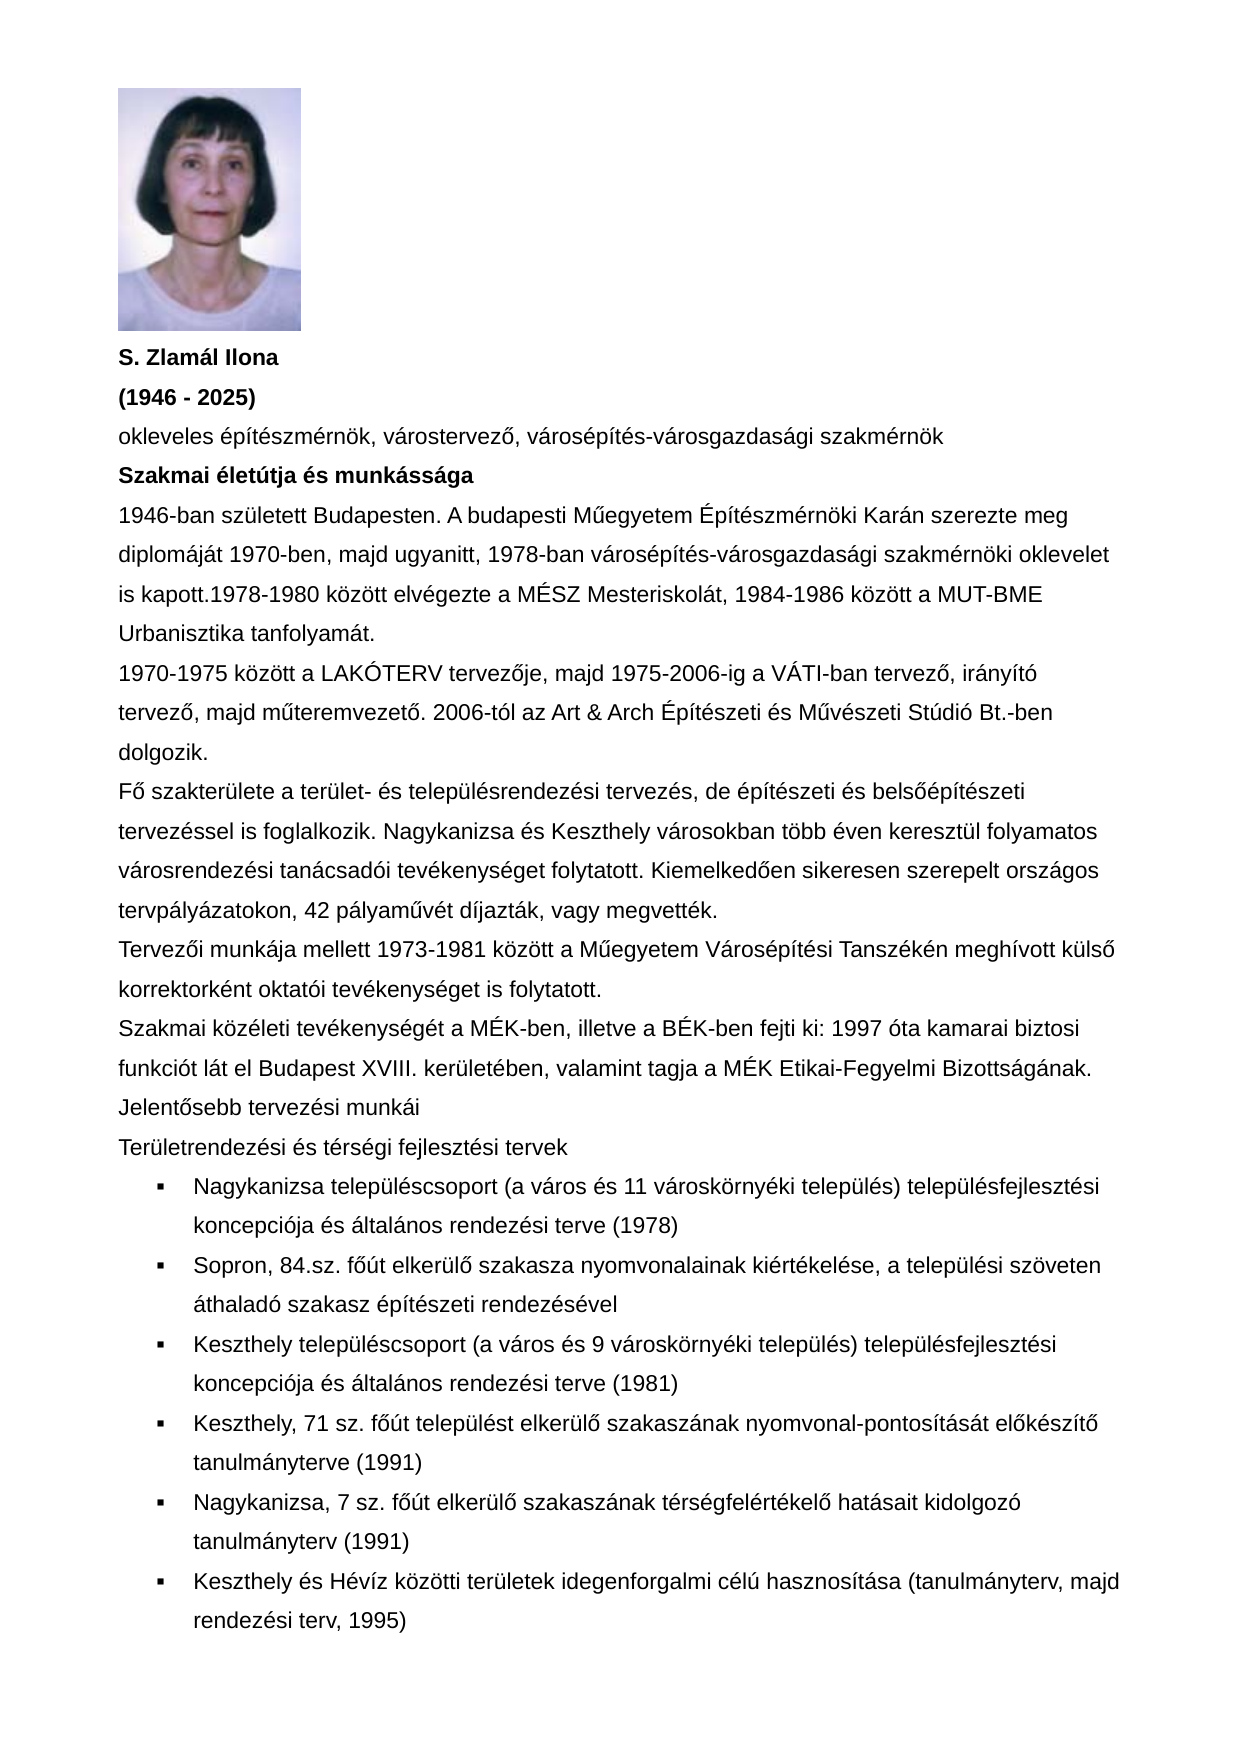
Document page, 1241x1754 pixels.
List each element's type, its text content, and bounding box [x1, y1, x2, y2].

list Nagykanizsa, 7 sz. főút elkerülő szakaszának térségfelértékelő hatásait kidolgozó tanulmányterv (1991) [156, 1489, 1122, 1555]
text Fő szakterülete a terület- és településrendezési tervezés, de építészeti és belsőépítészeti tervezéssel is foglalkozik. Nagykanizsa és Keszthely városokban több éven keresztül folyamatos városrendezési tanácsadói tevékenységet folytatott. Kiemelkedően sikeresen szerepelt országos tervpályázatokon, 42 pályaművét díjazták, vagy megvették. [118, 778, 1122, 923]
text (1946 - 2025) okleveles építészmérnök, várostervező, városépítés-városgazdasági szakmérnök [118, 383, 1122, 449]
list Nagykanizsa településcsoport (a város és 11 városkörnyéki település) településfejlesztési koncepciója és általános rendezési terve (1978) [156, 1173, 1122, 1239]
text 1946-ban született Budapesten. A budapesti Műegyetem Építészmérnöki Karán szerezte meg diplomáját 1970-ben, majd ugyanitt, 1978-ban városépítés-városgazdasági szakmérnöki oklevelet is kapott.1978-1980 között elvégezte a MÉSZ Mesteriskolát, 1984-1986 között a MUT-BME Urbanisztika tanfolyamát. [118, 502, 1122, 647]
text Szakmai életútja és munkássága [118, 462, 1122, 489]
text Szakmai közéleti tevékenységét a MÉK-ben, illetve a BÉK-ben fejti ki: 1997 óta kamarai biztosi funkciót lát el Budapest XVIII. kerületében, valamint tagja a MÉK Etikai-Fegyelmi Bizottságának. [118, 1015, 1122, 1081]
text Jelentősebb tervezési munkái [118, 1094, 1122, 1120]
text Területrendezési és térségi fejlesztési tervek [118, 1133, 1122, 1160]
list Keszthely, 71 sz. főút települést elkerülő szakaszának nyomvonal-pontosítását előkészítő tanulmányterve (1991) [156, 1410, 1122, 1476]
list Keszthely és Hévíz közötti területek idegenforgalmi célú hasznosítása (tanulmányterv, majd rendezési terv, 1995) [156, 1568, 1122, 1634]
list Keszthely településcsoport (a város és 9 városkörnyéki település) településfejlesztési koncepciója és általános rendezési terve (1981) [156, 1331, 1122, 1397]
text 1970-1975 között a LAKÓTERV tervezője, majd 1975-2006-ig a VÁTI-ban tervező, irányító tervező, majd műteremvezető. 2006-tól az Art & Arch Építészeti és Művészeti Stúdió Bt.-ben dolgozik. [118, 660, 1122, 765]
text Tervezői munkája mellett 1973-1981 között a Műegyetem Városépítési Tanszékén meghívott külső korrektorként oktatói tevékenységet is folytatott. [118, 936, 1122, 1002]
list Sopron, 84.sz. főút elkerülő szakasza nyomvonalainak kiértékelése, a települési szöveten áthaladó szakasz építészeti rendezésével [156, 1252, 1122, 1318]
picture [118, 88, 301, 331]
text S. Zlamál Ilona [118, 344, 1122, 370]
